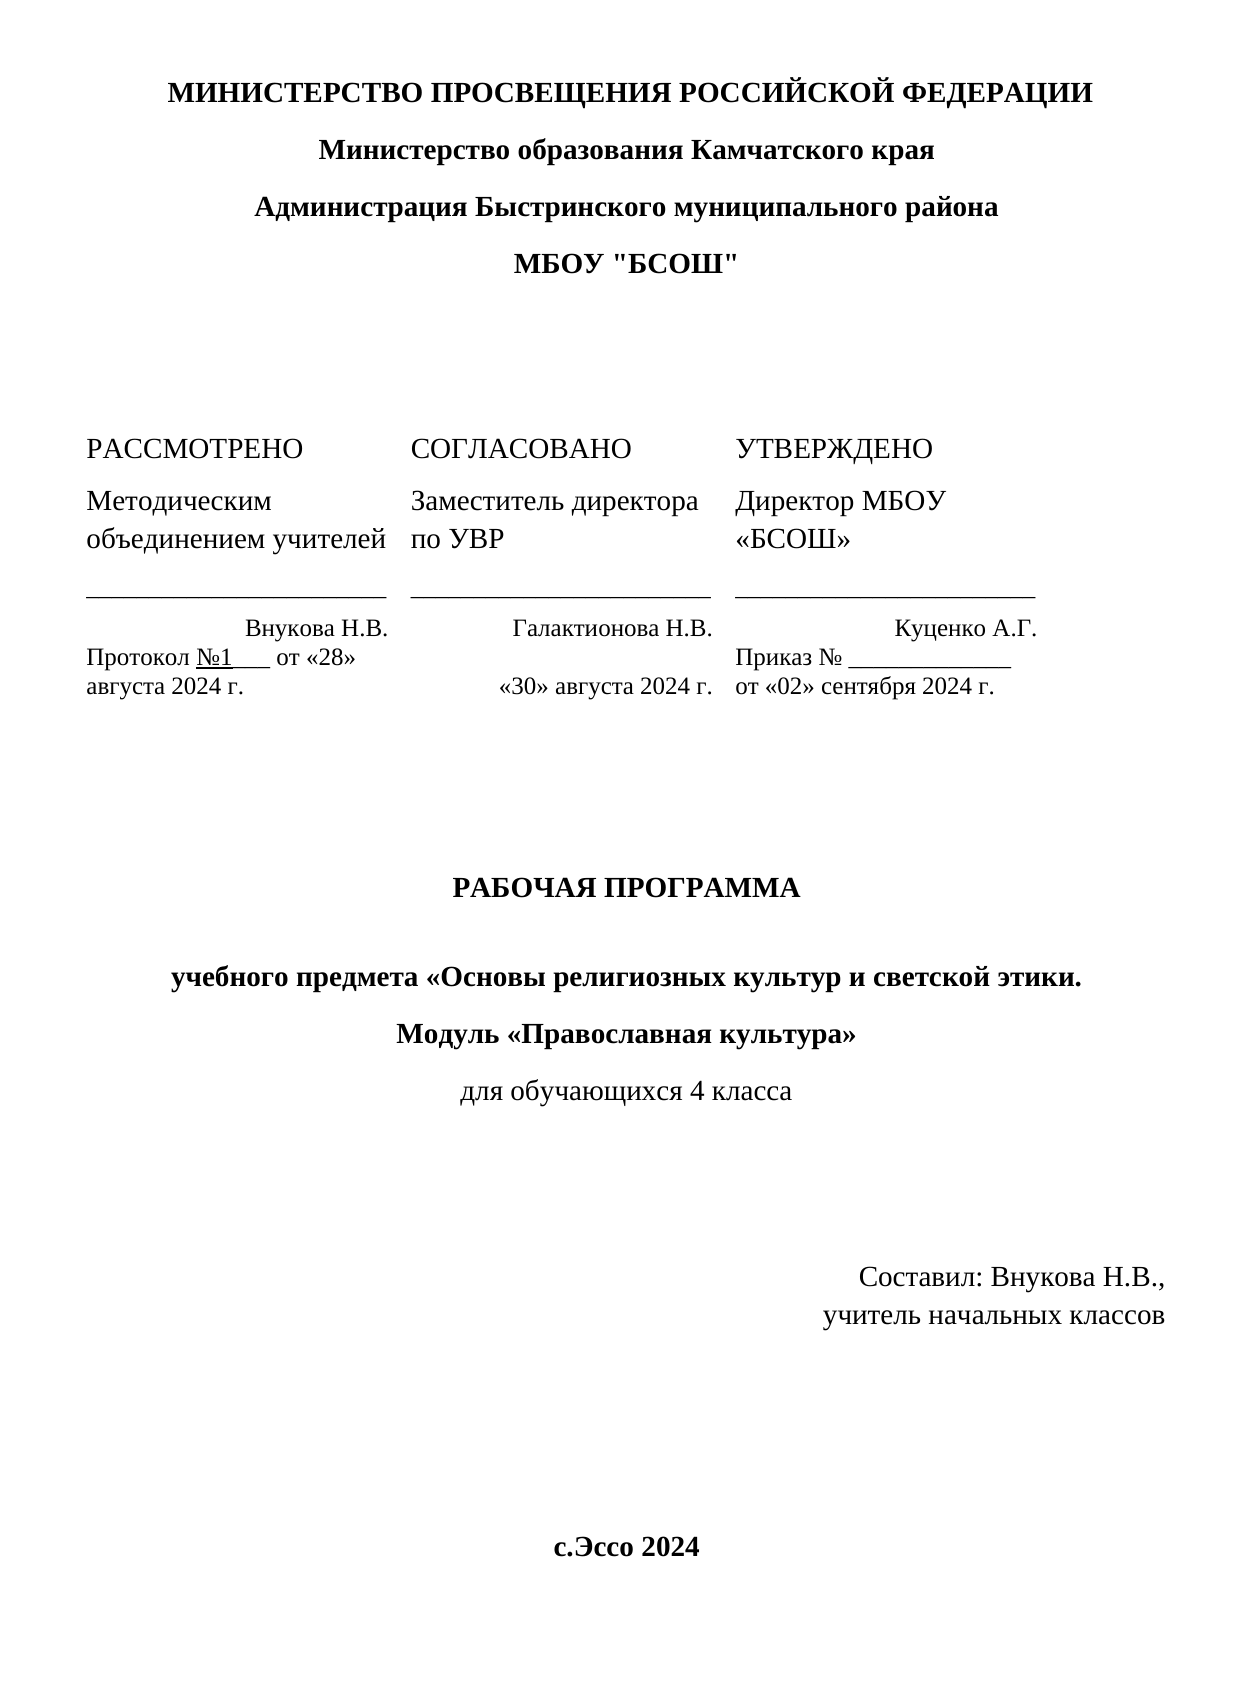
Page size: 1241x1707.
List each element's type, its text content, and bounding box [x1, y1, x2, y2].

text для обучающихся 4 класса [87, 1073, 1165, 1106]
table_header СОГЛАСОВАНО Заместитель директора по УВР ________________________ Галактионова Н.В. «30» августа 2024 г. [399, 432, 724, 741]
text РАБОЧАЯ ПРОГРАММА [87, 870, 1165, 903]
text Министерство образования Камчатского края [87, 132, 1165, 166]
text учитель начальных классов [87, 1297, 1165, 1331]
table_header УТВЕРЖДЕНО Директор МБОУ «БСОШ» ________________________ Куценко А.Г. Приказ № _____________ от «02» сентября 2024 г. [724, 432, 1048, 741]
table_header РАССМОТРЕНО Методическим объединением учителей ________________________ Внукова Н.В. Протокол №1___ от «28» августа 2024 г. [75, 432, 399, 741]
text Модуль «Православная культура» [87, 1016, 1165, 1049]
text МБОУ "БСОШ" [87, 246, 1165, 279]
text Составил: Внукова Н.В., [87, 1259, 1165, 1292]
text учебного предмета «Основы религиозных культур и светской этики. [87, 959, 1165, 992]
text с.Эссо 2024 [87, 1529, 1165, 1562]
text ‌​ МИНИСТЕРСТВО ПРОСВЕЩЕНИЯ РОССИЙСКОЙ ФЕДЕРАЦИИ [87, 75, 1165, 108]
text Администрация Быстринского муниципального района [87, 189, 1165, 222]
